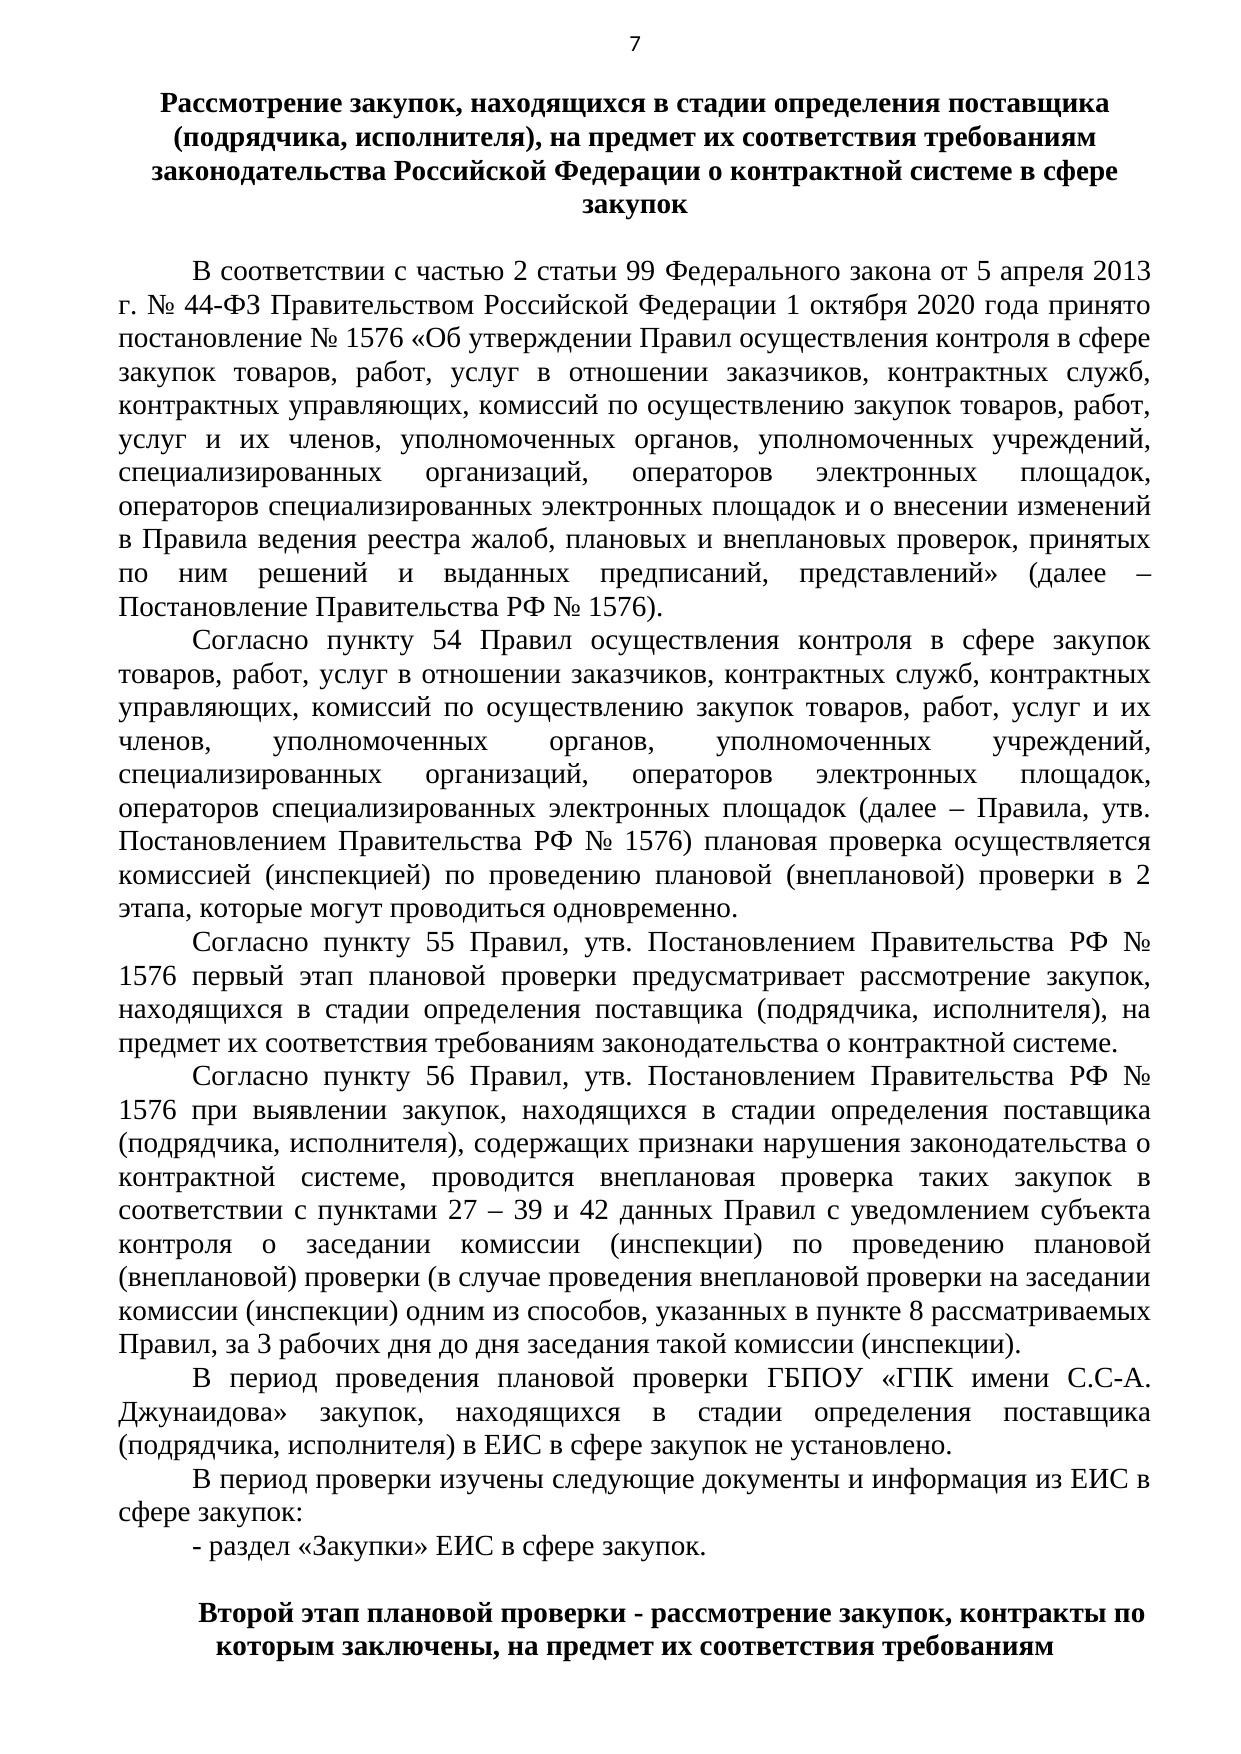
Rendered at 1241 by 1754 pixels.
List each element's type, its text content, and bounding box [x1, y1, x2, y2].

text - раздел «Закупки» ЕИС в сфере закупок. [118, 1528, 1152, 1561]
text закупок [118, 186, 1152, 220]
text В период проведения плановой проверки ГБПОУ «ГПК имени С.С-А. Джунаидова» закупок, находящихся в стадии определения поставщика (подрядчика, исполнителя) в ЕИС в сфере закупок не установлено. [118, 1360, 1152, 1461]
text Согласно пункту 56 Правил, утв. Постановлением Правительства РФ № 1576 при выявлении закупок, находящихся в стадии определения поставщика (подрядчика, исполнителя), содержащих признаки нарушения законодательства о контрактной системе, проводится внеплановая проверка таких закупок в соответствии с пунктами 27 – 39 и 42 данных Правил с уведомлением субъекта контроля о заседании комиссии (инспекции) по проведению плановой (внеплановой) проверки (в случае проведения внеплановой проверки на заседании комиссии (инспекции) одним из способов, указанных в пункте 8 рассматриваемых Правил, за 3 рабочих дня до дня заседания такой комиссии (инспекции). [118, 1058, 1152, 1360]
text В соответствии с частью 2 статьи 99 Федерального закона от 5 апреля 2013 г. № 44-ФЗ Правительством Российской Федерации 1 октября 2020 года принято постановление № 1576 «Об утверждении Правил осуществления контроля в сфере закупок товаров, работ, услуг в отношении заказчиков, контрактных служб, контрактных управляющих, комиссий по осуществлению закупок товаров, работ, услуг и их членов, уполномоченных органов, уполномоченных учреждений, специализированных организаций, операторов электронных площадок, операторов специализированных электронных площадок и о внесении изменений в Правила ведения реестра жалоб, плановых и внеплановых проверок, принятых по ним решений и выданных предписаний, представлений» (далее – Постановление Правительства РФ № 1576). [118, 253, 1152, 622]
text Согласно пункту 54 Правил осуществления контроля в сфере закупок товаров, работ, услуг в отношении заказчиков, контрактных служб, контрактных управляющих, комиссий по осуществлению закупок товаров, работ, услуг и их членов, уполномоченных органов, уполномоченных учреждений, специализированных организаций, операторов электронных площадок, операторов специализированных электронных площадок (далее – Правила, утв. Постановлением Правительства РФ № 1576) плановая проверка осуществляется комиссией (инспекцией) по проведению плановой (внеплановой) проверки в 2 этапа, которые могут проводиться одновременно. [118, 622, 1152, 924]
text Согласно пункту 55 Правил, утв. Постановлением Правительства РФ № 1576 первый этап плановой проверки предусматривает рассмотрение закупок, находящихся в стадии определения поставщика (подрядчика, исполнителя), на предмет их соответствия требованиям законодательства о контрактной системе. [118, 924, 1152, 1058]
text В период проверки изучены следующие документы и информация из ЕИС в сфере закупок: [118, 1461, 1152, 1528]
text Рассмотрение закупок, находящихся в стадии определения поставщика (подрядчика, исполнителя), на предмет их соответствия требованиям законодательства Российской Федерации о контрактной системе в сфере [118, 86, 1152, 186]
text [118, 1595, 1152, 1662]
